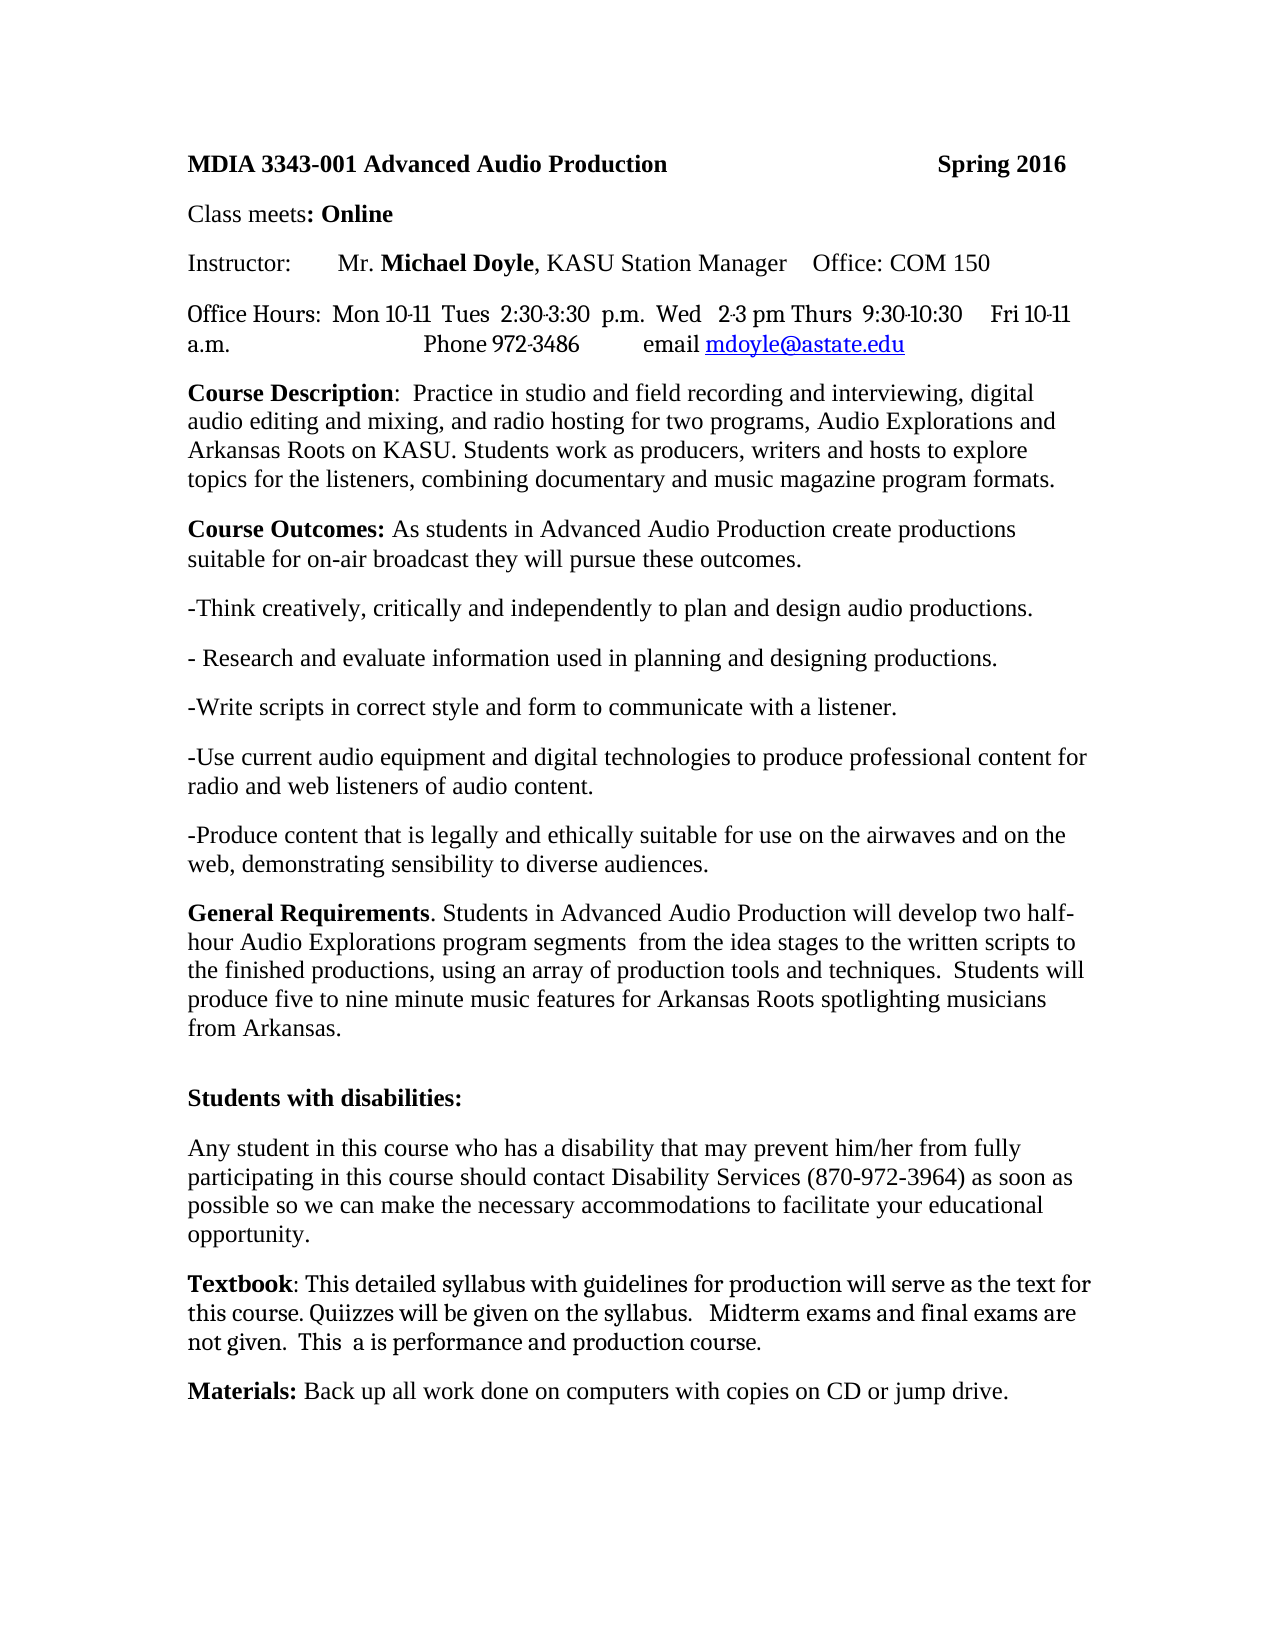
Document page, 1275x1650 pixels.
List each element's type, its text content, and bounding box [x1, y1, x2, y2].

text Materials: Back up all work done on computers with copies on CD or jump drive. [187, 1376, 1100, 1405]
text Textbook: This detailed syllabus with guidelines for production will serve as the text for this course. Quiizzes will be given on the syllabus. Midterm exams and final exams are not given. This a is performance and production course. [187, 1270, 1092, 1356]
text Any student in this course who has a disability that may prevent him/her from fully participating in this course should contact Disability Services (870-972-3964) as soon as possible so we can make the necessary accommodations to facilitate your educational opportunity. [187, 1133, 1079, 1248]
text Instructor: Mr. Michael Doyle, KASU Station Manager Office: COM 150 [187, 248, 1100, 277]
text Office Hours: Mon 10-­‐11 Tues 2:30-­‐3:30 p.m. Wed 2-­‐3 pm Thurs 9:30-­‐10:30 Fri 10-­‐11 a.m. Phone 972-­‐3486 email mdoyle@astate.edu [187, 299, 1074, 358]
text -Write scripts in correct style and form to communicate with a listener. [187, 692, 1100, 721]
text Course Outcomes: As students in Advanced Audio Production create productions suitable for on-air broadcast they will pursue these outcomes. [187, 514, 1022, 573]
text -Think creatively, critically and independently to plan and design audio productions. [187, 593, 1100, 622]
text Course Description: Practice in studio and field recording and interviewing, digital audio editing and mixing, and radio hosting for two programs, Audio Explorations and Arkansas Roots on KASU. Students work as producers, writers and hosts to explore topics for the listeners, combining documentary and music magazine program formats. [187, 378, 1062, 493]
text Class meets: Online [187, 199, 1100, 228]
text MDIA 3343-001 Advanced Audio Production Spring 2016 [187, 149, 1100, 178]
text General Requirements. Students in Advanced Audio Production will develop two half- hour Audio Explorations program segments from the idea stages to the written scripts to the finished productions, using an array of production tools and techniques. Students will produce five to nine minute music features for Arkansas Roots spotlighting musicians from Arkansas. [187, 898, 1092, 1042]
text - Research and evaluate information used in planning and designing productions. [187, 643, 1100, 672]
text -Use current audio equipment and digital technologies to produce professional content for radio and web listeners of audio content. [187, 742, 1093, 799]
text Students with disabilities: [187, 1083, 1100, 1112]
text -Produce content that is legally and ethically suitable for use on the airwaves and on the web, demonstrating sensibility to diverse audiences. [187, 820, 1072, 878]
